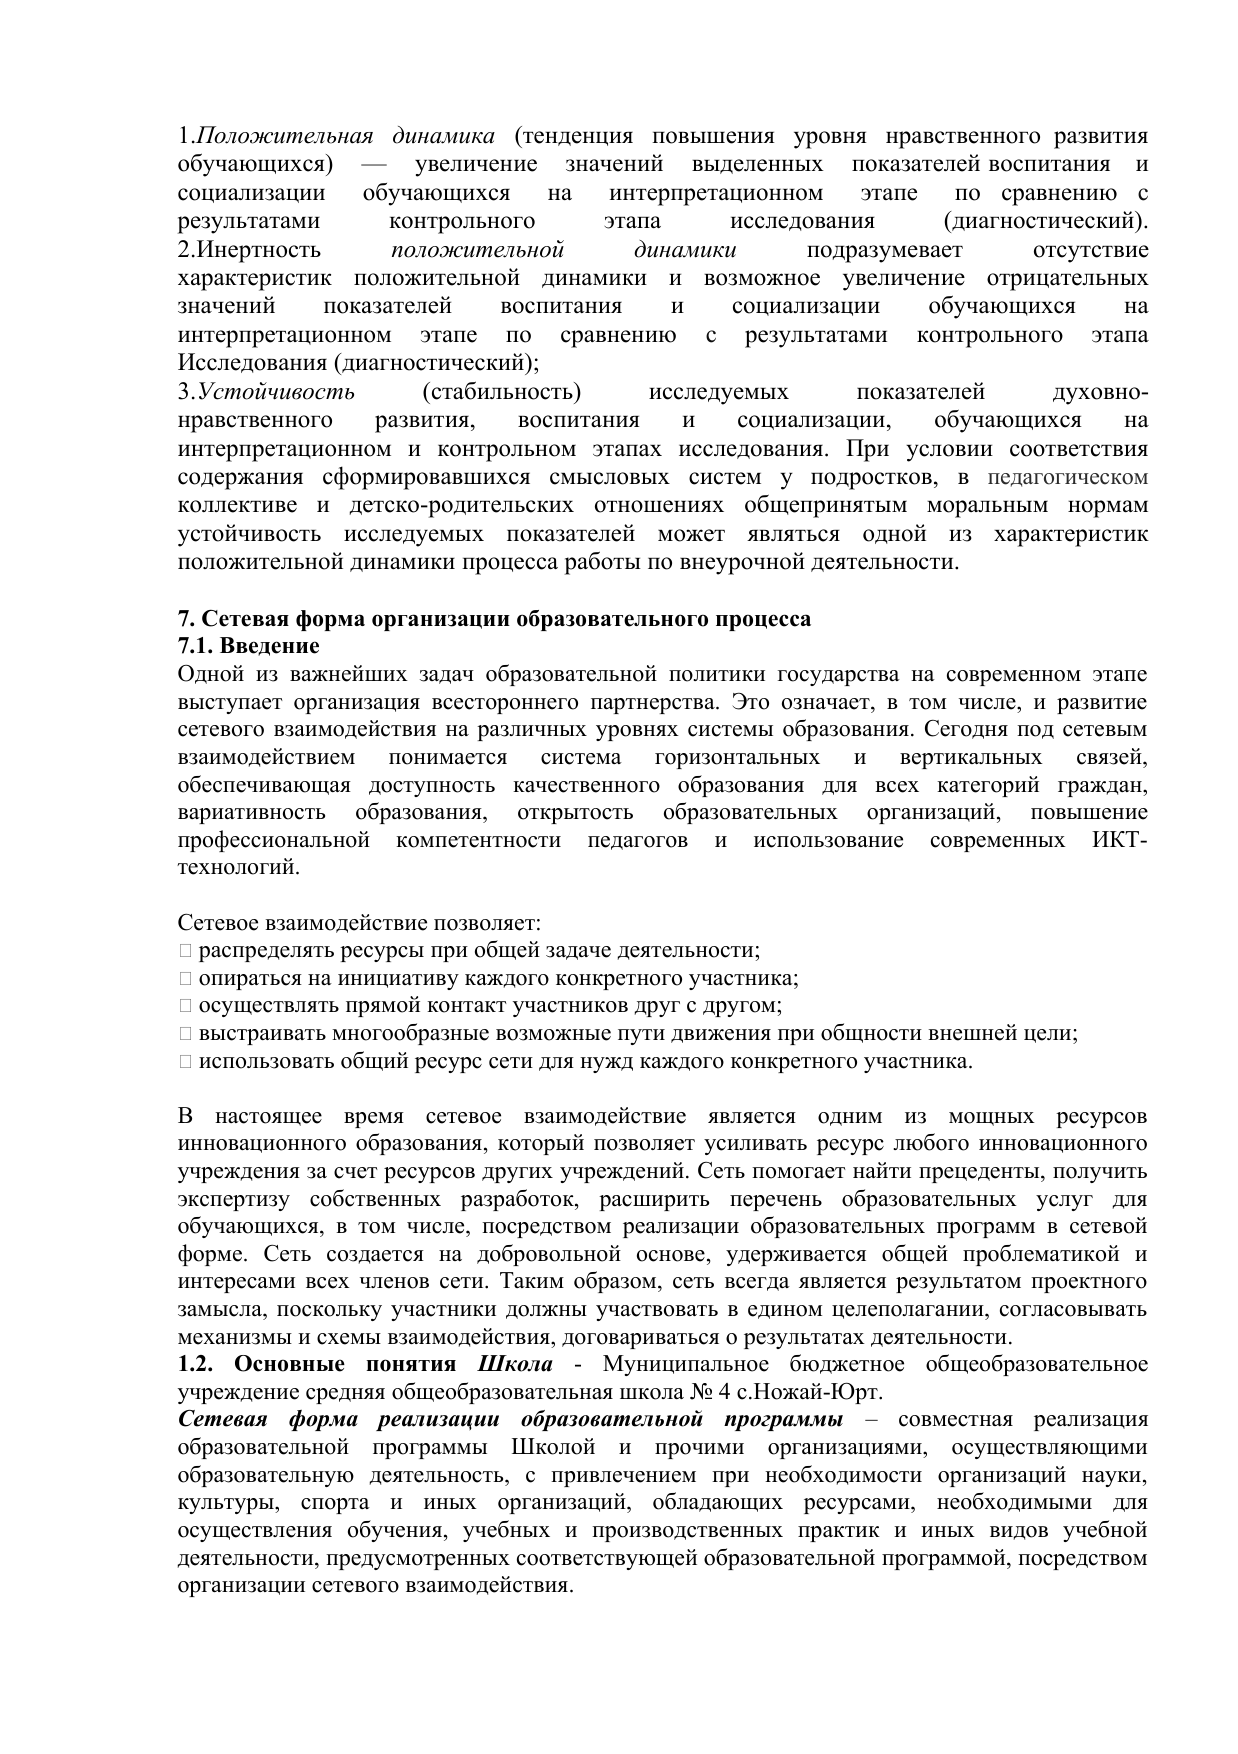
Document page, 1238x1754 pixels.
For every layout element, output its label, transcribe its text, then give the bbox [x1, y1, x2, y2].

text Одной из важнейших задач образовательной политики государства на современном этапе выступает организация всестороннего партнерства. Это означает, в том числе, и развитие сетевого взаимодействия на различных уровнях системы образования. Сегодня под сетевым взаимодействием понимается система горизонтальных и вертикальных связей, обеспечивающая доступность качественного образования для всех категорий граждан, вариативность образования, открытость образовательных организаций, повышение профессиональной компетентности педагогов и использование современных ИКТ-технологий. [177, 659, 1149, 880]
text 1.Положительная динамика (тенденция повышения уровня нравственного развития обучающихся) — увеличение значений выделенных показателей воспитания и социализации обучающихся на интерпретационном этапе по сравнению с результатами контрольного этапа исследования (диагностический). 2.Инертность положительной динамики подразумевает отсутствие характеристик положительной динамики и возможное увеличение отрицательных значений показателей воспитания и социализации обучающихся на интерпретационном этапе по сравнению с результатами контрольного этапа Исследования (диагностический); [177, 121, 1149, 376]
text  выстраивать многообразные возможные пути движения при общности внешней цели; [177, 1018, 1149, 1046]
text  осуществлять прямой контакт участников друг с другом; [177, 990, 1149, 1018]
text 7. Сетевая форма организации образовательного процесса [177, 604, 1149, 632]
text В настоящее время сетевое взаимодействие является одним из мощных ресурсов инновационного образования, который позволяет усиливать ресурс любого инновационного учреждения за счет ресурсов других учреждений. Сеть помогает найти прецеденты, получить экспертизу собственных разработок, расширить перечень образовательных услуг для обучающихся, в том числе, посредством реализации образовательных программ в сетевой форме. Сеть создается на добровольной основе, удерживается общей проблематикой и интересами всех членов сети. Таким образом, сеть всегда является результатом проектного замысла, поскольку участники должны участвовать в едином целеполагании, согласовывать механизмы и схемы взаимодействия, договариваться о результатах деятельности. [177, 1101, 1149, 1349]
text 1.2. Основные понятия Школа - Муниципальное бюджетное общеобразовательное учреждение средняя общеобразовательная школа № 4 с.Ножай-Юрт. [177, 1349, 1149, 1404]
text  использовать общий ресурс сети для нужд каждого конкретного участника. [177, 1046, 1149, 1073]
text Сетевая форма реализации образовательной программы – совместная реализация образовательной программы Школой и прочими организациями, осуществляющими образовательную деятельность, с привлечением при необходимости организаций науки, культуры, спорта и иных организаций, обладающих ресурсами, необходимыми для осуществления обучения, учебных и производственных практик и иных видов учебной деятельности, предусмотренных соответствующей образовательной программой, посредством организации сетевого взаимодействия. [177, 1404, 1149, 1598]
text Сетевое взаимодействие позволяет: [177, 908, 1149, 935]
text 3.Устойчивость (стабильность) исследуемых показателей духовно- нравственного развития, воспитания и социализации, обучающихся на интерпретационном и контрольном этапах исследования. При условии соответствия содержания сформировавшихся смысловых систем у подростков, в педагогическом коллективе и детско-родительских отношениях общепринятым моральным нормам устойчивость исследуемых показателей может являться одной из характеристик положительной динамики процесса работы по внеурочной деятельности. [177, 376, 1149, 576]
text  опираться на инициативу каждого конкретного участника; [177, 963, 1149, 990]
text  распределять ресурсы при общей задаче деятельности; [177, 935, 1149, 963]
text 7.1. Введение [177, 632, 1149, 659]
